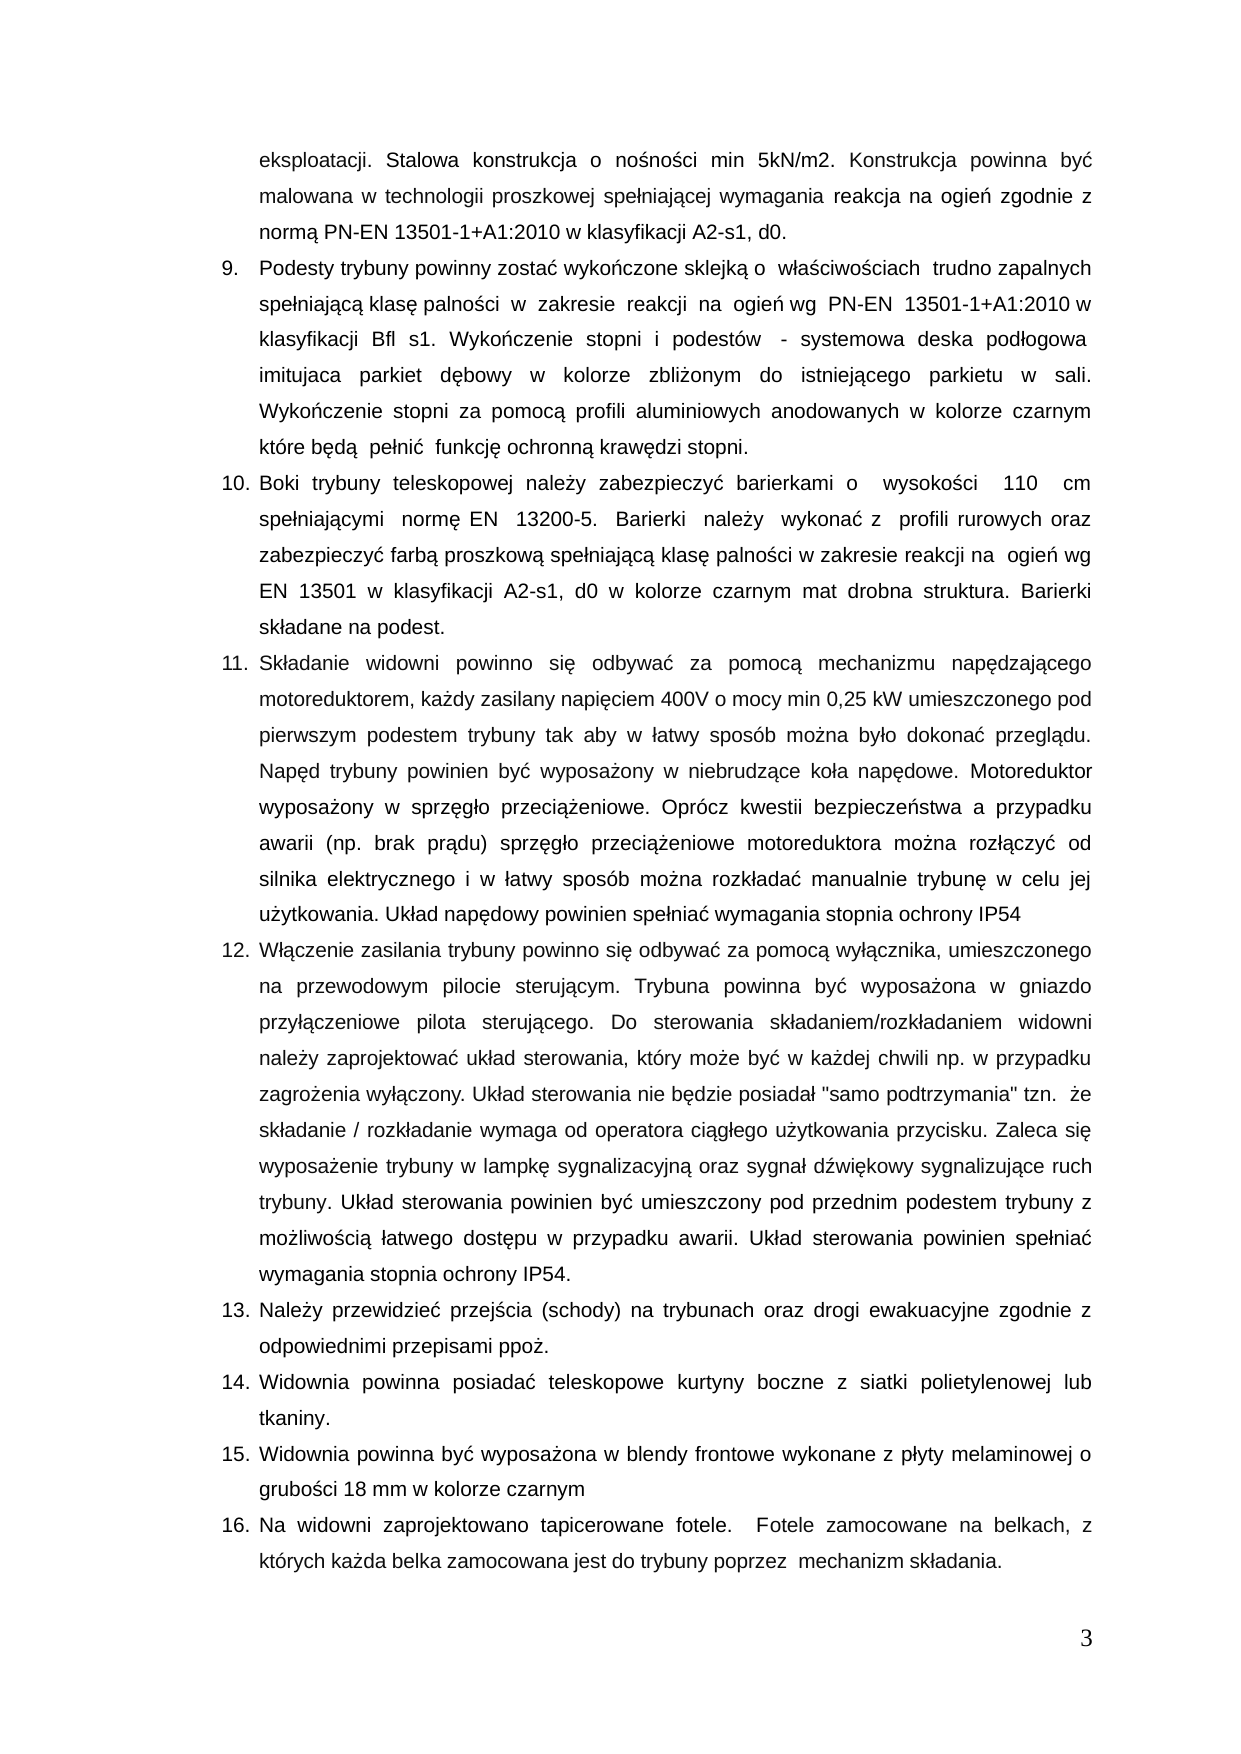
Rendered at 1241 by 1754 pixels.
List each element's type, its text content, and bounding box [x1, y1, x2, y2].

list Włączenie zasilania trybuny powinno się odbywać za pomocą wyłącznika, umieszczonego na przewodowym pilocie sterującym. Trybuna powinna być wyposażona w gniazdo przyłączeniowe pilota sterującego. Do sterowania składaniem/rozkładaniem widowni należy zaprojektować układ sterowania, który może być w każdej chwili np. w przypadku zagrożenia wyłączony. Układ sterowania nie będzie posiadał "samo podtrzymania" tzn. że składanie / rozkładanie wymaga od operatora ciągłego użytkowania przycisku. Zaleca się wyposażenie trybuny w lampkę sygnalizacyjną oraz sygnał dźwiękowy sygnalizujące ruch trybuny. Układ sterowania powinien być umieszczony pod przednim podestem trybuny z możliwością łatwego dostępu w przypadku awarii. Układ sterowania powinien spełniać wymagania stopnia ochrony IP54. [221, 938, 1093, 1286]
list Widownia powinna posiadać teleskopowe kurtyny boczne z siatki polietylenowej lub tkaniny. [221, 1369, 1093, 1429]
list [221, 148, 1093, 243]
list Boki trybuny teleskopowej należy zabezpieczyć barierkami o wysokości 110 cm spełniającymi normę EN 13200-5. Barierki należy wykonać z profili rurowych oraz zabezpieczyć farbą proszkową spełniającą klasę palności w zakresie reakcji na ogień wg EN 13501 w klasyfikacji A2-s1, d0 w kolorze czarnym mat drobna struktura. Barierki składane na podest. [221, 471, 1093, 639]
list Widownia powinna być wyposażona w blendy frontowe wykonane z płyty melaminowej o grubości 18 mm w kolorze czarnym [221, 1441, 1093, 1501]
list Podesty trybuny powinny zostać wykończone sklejką o właściwościach trudno zapalnych spełniającą klasę palności w zakresie reakcji na ogień wg PN-EN 13501-1+A1:2010 w klasyfikacji Bfl s1. Wykończenie stopni i podestów - systemowa deska podłogowa imitujaca parkiet dębowy w kolorze zbliżonym do istniejącego parkietu w sali. Wykończenie stopni za pomocą profili aluminiowych anodowanych w kolorze czarnym które będą pełnić funkcję ochronną krawędzi stopni. [221, 255, 1093, 459]
list Na widowni zaprojektowano tapicerowane fotele. Fotele zamocowane na belkach, z których każda belka zamocowana jest do trybuny poprzez mechanizm składania. [221, 1513, 1093, 1573]
list Należy przewidzieć przejścia (schody) na trybunach oraz drogi ewakuacyjne zgodnie z odpowiednimi przepisami ppoż. [221, 1298, 1093, 1357]
list Składanie widowni powinno się odbywać za pomocą mechanizmu napędzającego motoreduktorem, każdy zasilany napięciem 400V o mocy min 0,25 kW umieszczonego pod pierwszym podestem trybuny tak aby w łatwy sposób można było dokonać przeglądu. Napęd trybuny powinien być wyposażony w niebrudzące koła napędowe. Motoreduktor wyposażony w sprzęgło przeciążeniowe. Oprócz kwestii bezpieczeństwa a przypadku awarii (np. brak prądu) sprzęgło przeciążeniowe motoreduktora można rozłączyć od silnika elektrycznego i w łatwy sposób można rozkładać manualnie trybunę w celu jej użytkowania. Układ napędowy powinien spełniać wymagania stopnia ochrony IP54 [221, 651, 1093, 926]
